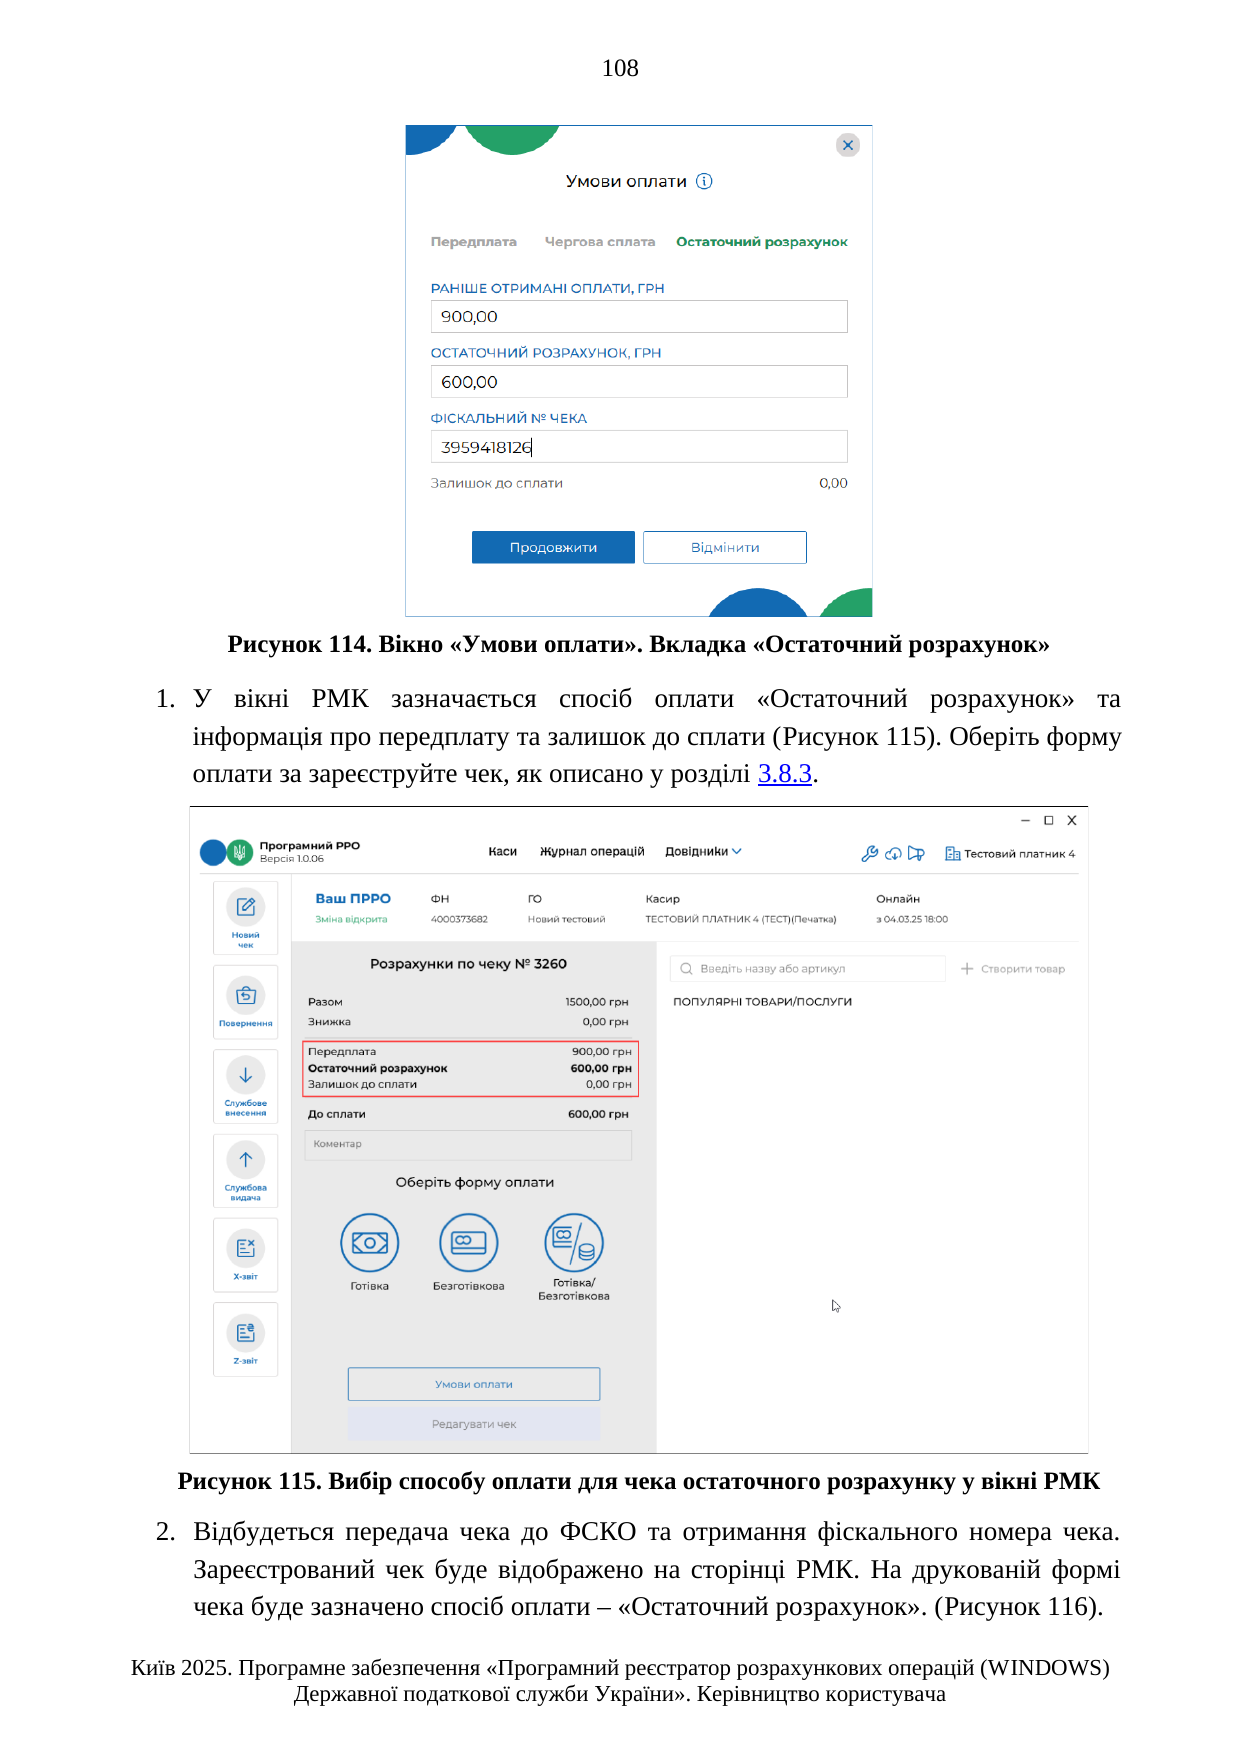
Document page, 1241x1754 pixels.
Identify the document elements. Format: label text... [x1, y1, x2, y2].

text Рисунок 115. Вибір способу оплати для чека остаточного розрахунку у вікні РМК [156, 1466, 1122, 1495]
list Відбудеться передача чека до ФСКО та отримання фіскального номера чека. Зареєстрований чек буде відображено на сторінці РМК. На друкованій формі чека буде зазначено спосіб оплати – «Остаточний розрахунок». (Рисунок 116). [156, 1516, 1122, 1621]
picture [405, 125, 873, 617]
text Рисунок 114. Вікно «Умови оплати». Вкладка «Остаточний розрахунок» [156, 629, 1122, 657]
list У вікні РМК зазначається спосіб оплати «Остаточний розрахунок» та інформація про передплату та залишок до сплати (Рисунок 115). Оберіть форму оплати за зареєструйте чек, як описано у розділі 3.8.3. [155, 682, 1122, 788]
picture [189, 806, 1089, 1454]
